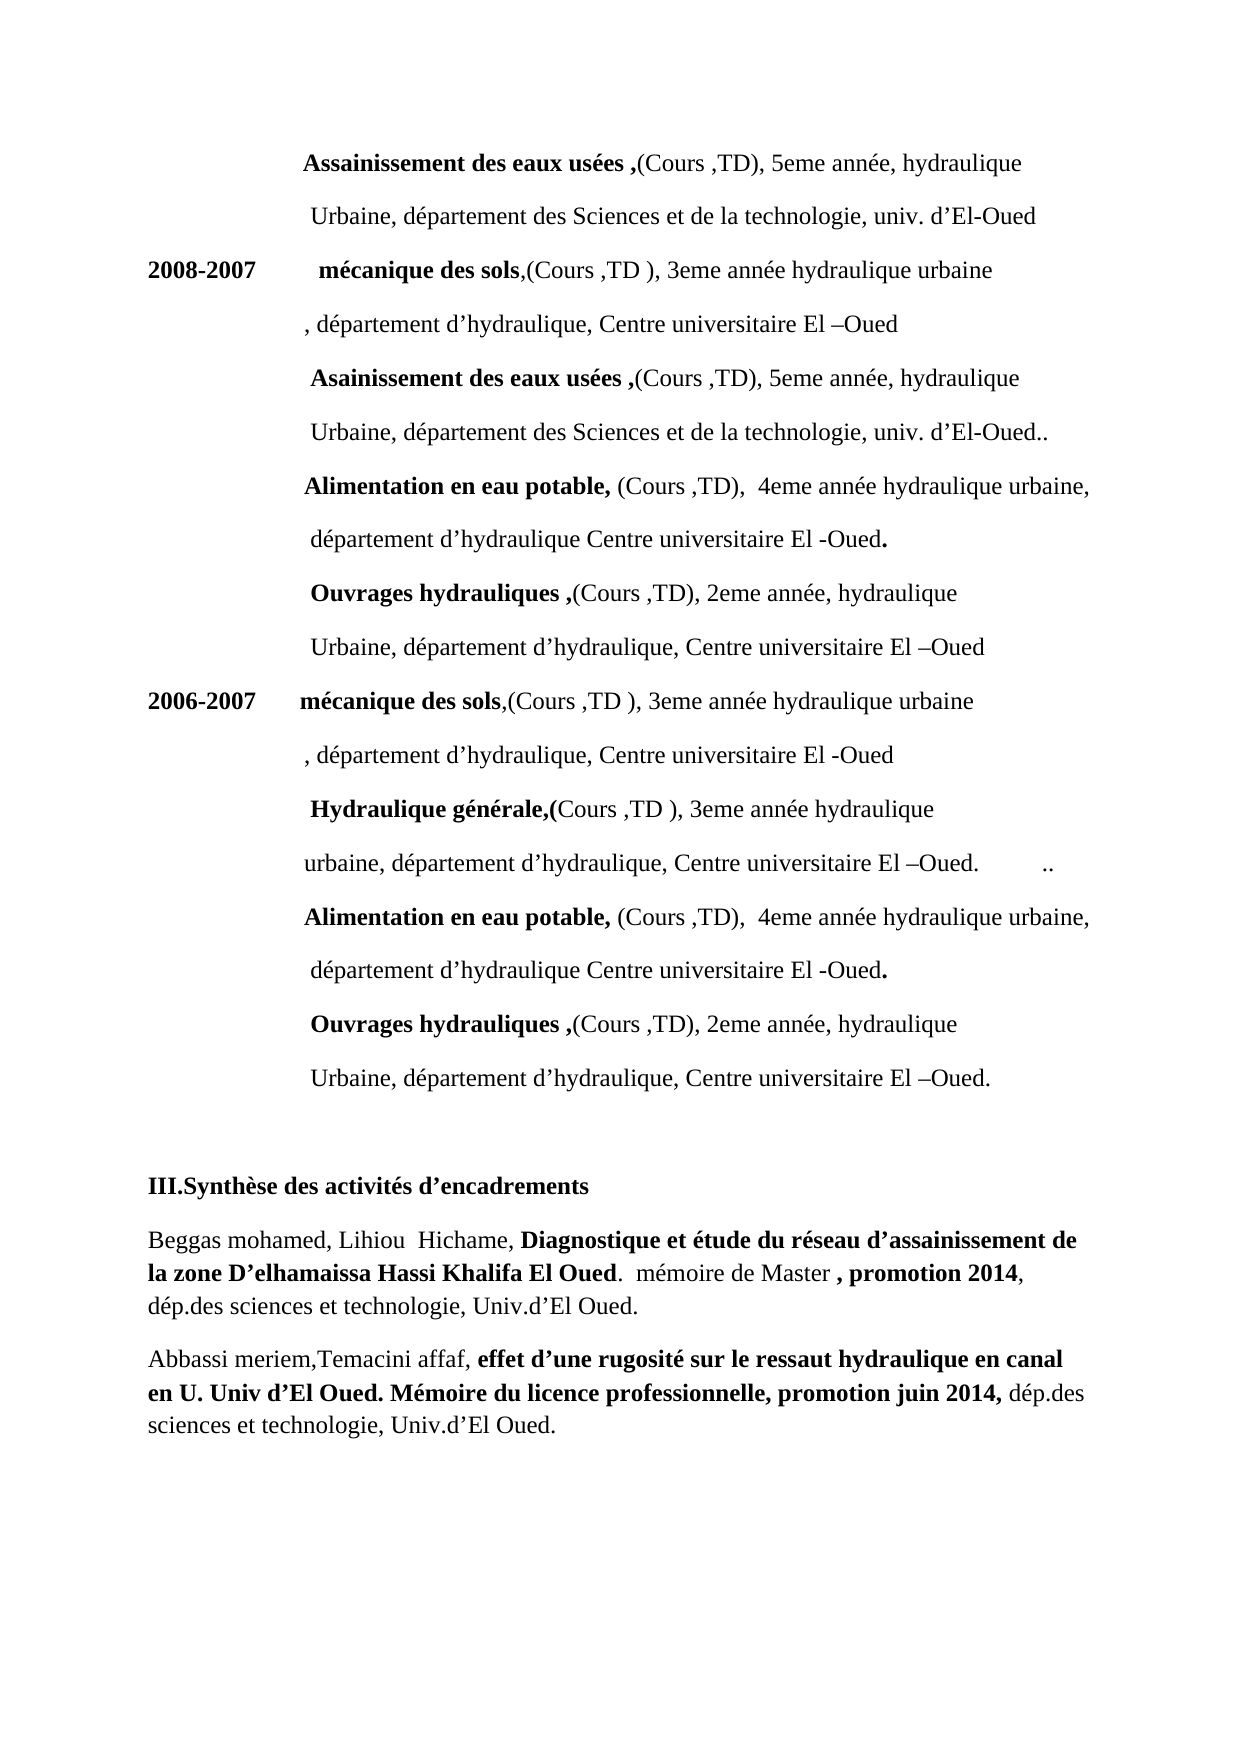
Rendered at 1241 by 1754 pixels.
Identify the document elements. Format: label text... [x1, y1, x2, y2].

text Asainissement des eaux usées ,(Cours ,TD), 5eme année, hydraulique [148, 363, 1093, 392]
text , département d’hydraulique, Centre universitaire El -Oued [148, 740, 1093, 769]
text Alimentation en eau potable, (Cours ,TD), 4eme année hydraulique urbaine, [148, 471, 1093, 499]
text Urbaine, département des Sciences et de la technologie, univ. d’El-Oued.. [148, 417, 1093, 446]
text Urbaine, département d’hydraulique, Centre universitaire El –Oued [148, 632, 1093, 661]
text département d’hydraulique Centre universitaire El -Oued. [148, 955, 1093, 984]
text Ouvrages hydrauliques ,(Cours ,TD), 2eme année, hydraulique [148, 578, 1093, 607]
text Urbaine, département d’hydraulique, Centre universitaire El –Oued. [148, 1063, 1093, 1092]
text Ouvrages hydrauliques ,(Cours ,TD), 2eme année, hydraulique [148, 1009, 1093, 1038]
text III.Synthèse des activités d’encadrements [148, 1171, 1093, 1199]
text Assainissement des eaux usées ,(Cours ,TD), 5eme année, hydraulique [148, 148, 1093, 176]
text Urbaine, département des Sciences et de la technologie, univ. d’El-Oued [148, 201, 1093, 230]
text Beggas mohamed, Lihiou Hichame, Diagnostique et étude du réseau d’assainissement de la zone D’elhamaissa Hassi Khalifa El Oued. mémoire de Master , promotion 2014, dép.des sciences et technologie, Univ.d’El Oued. [148, 1225, 1093, 1319]
text Alimentation en eau potable, (Cours ,TD), 4eme année hydraulique urbaine, [148, 902, 1093, 930]
text urbaine, département d’hydraulique, Centre universitaire El –Oued. .. [148, 848, 1093, 876]
text département d’hydraulique Centre universitaire El -Oued. [148, 524, 1093, 553]
text 2008-2007 mécanique des sols,(Cours ,TD ), 3eme année hydraulique urbaine [148, 255, 1093, 284]
text , département d’hydraulique, Centre universitaire El –Oued [148, 309, 1093, 338]
text Hydraulique générale,(Cours ,TD ), 3eme année hydraulique [148, 794, 1093, 823]
text Abbassi meriem,Temacini affaf, effet d’une rugosité sur le ressaut hydraulique en canal en U. Univ d’El Oued. Mémoire du licence professionnelle, promotion juin 2014, dép.des sciences et technologie, Univ.d’El Oued. [148, 1344, 1093, 1439]
text 2006-2007 mécanique des sols,(Cours ,TD ), 3eme année hydraulique urbaine [148, 686, 1093, 715]
